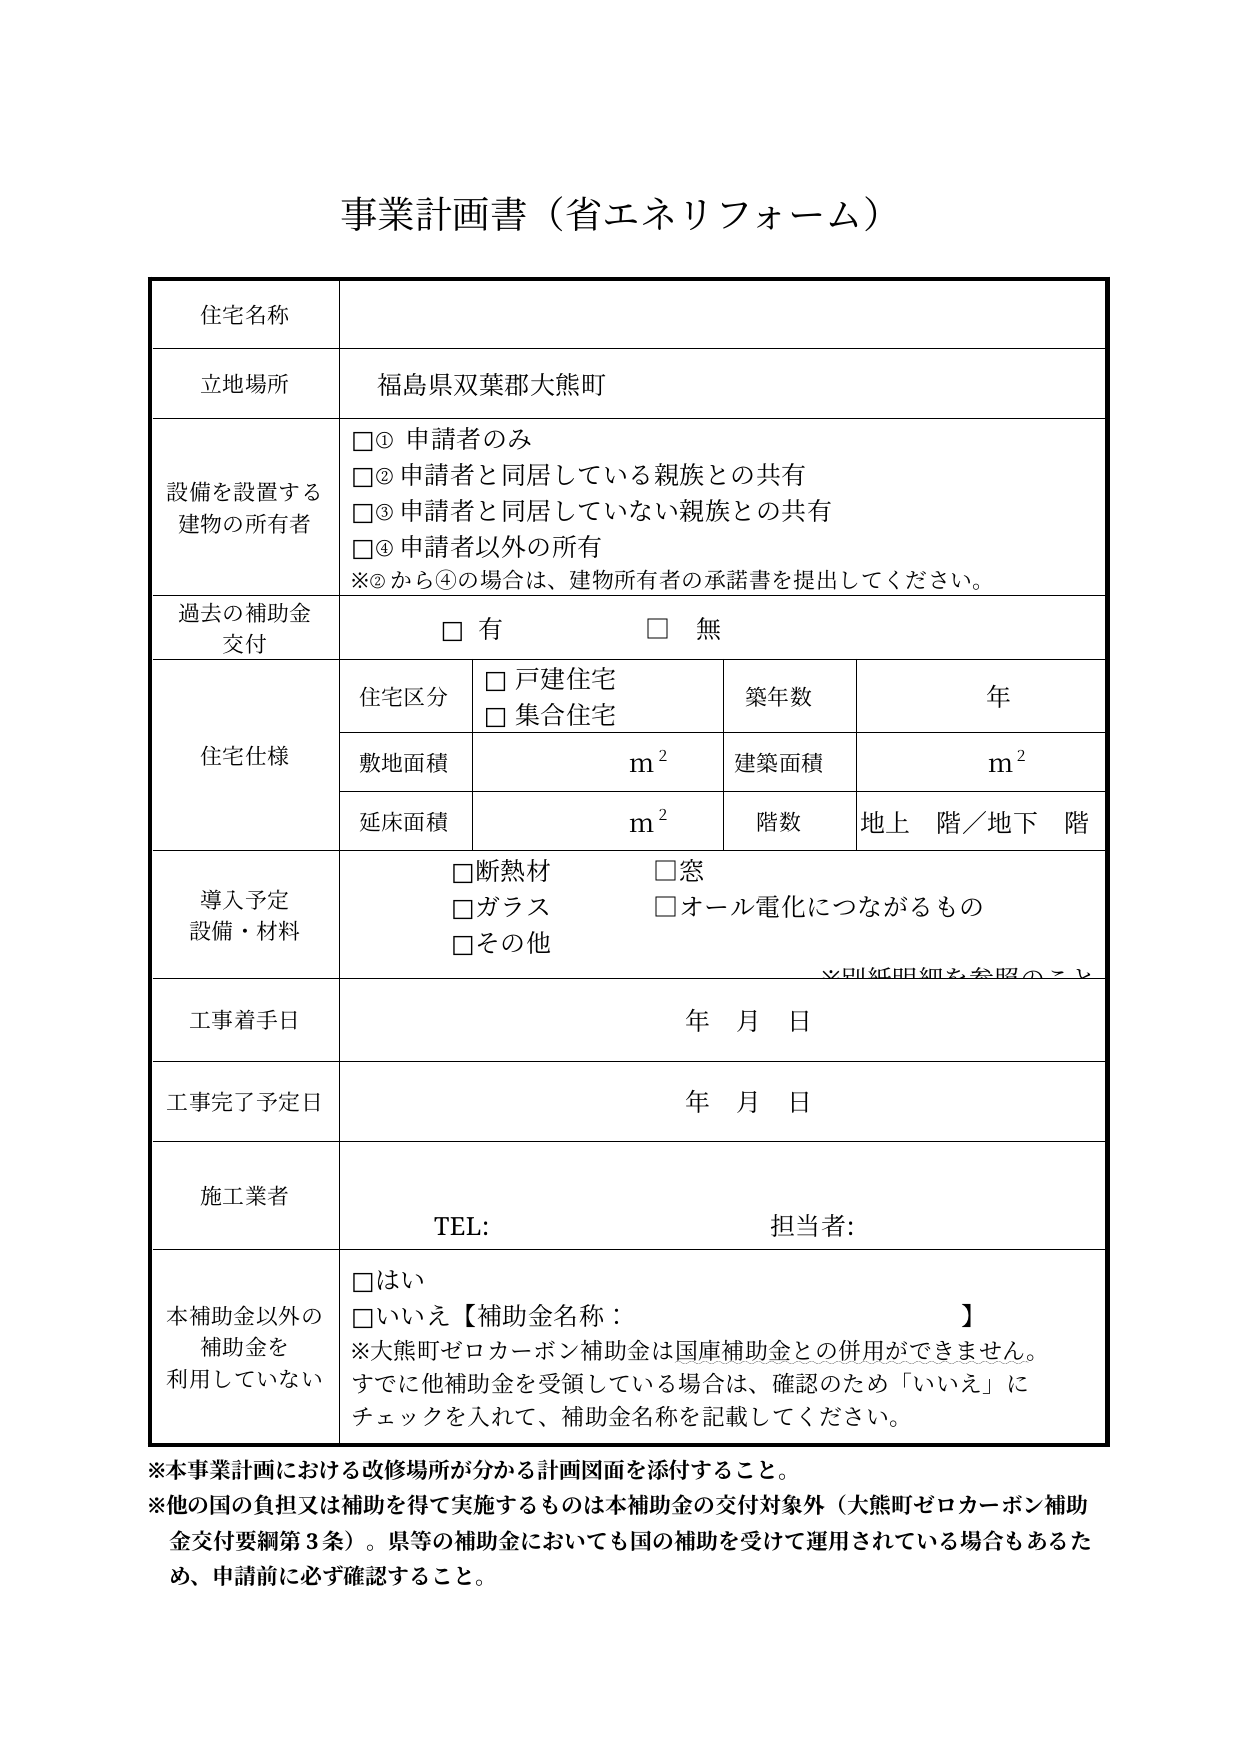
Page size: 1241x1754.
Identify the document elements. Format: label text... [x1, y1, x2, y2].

table_cell □①申請者のみ □②申請者と同居している親族との共有 □③申請者と同居していない親族との共有 □④申請者以外の所有 ※②から④の場合は、建物所有者の承諾書を提出してください。 [340, 419, 1105, 595]
table_cell 立地場所 [152, 349, 339, 418]
table_cell 施工業者 [152, 1142, 339, 1249]
table_header [340, 281, 1105, 347]
table_cell 年 [857, 660, 1105, 732]
table_cell 年 月 日 [340, 979, 1105, 1061]
table_cell □ 有 □ 無 [340, 596, 1105, 659]
table_cell 地上 階／地下 階 [857, 792, 1105, 850]
table_header 住宅名称 [152, 281, 339, 347]
table_cell ｍ２ [473, 733, 723, 791]
table_cell 工事完了予定日 [152, 1062, 339, 1141]
table_cell ｍ２ [473, 792, 723, 850]
table_cell ｍ２ [857, 733, 1105, 791]
table_cell □はい □いいえ【補助金名称： 】 ※大熊町ゼロカーボン補助金は国庫補助金との併用ができません。 すでに他補助金を受領している場合は、確認のため「いいえ」に チェックを入れて、補助金名称を記載してください。 [340, 1250, 1105, 1443]
table_cell 福島県双葉郡大熊町 [340, 349, 1105, 418]
table_cell 延床面積 [340, 792, 472, 850]
table_cell 過去の補助金 交付 [152, 596, 339, 659]
table_cell 設備を設置する建物の所有者 [152, 419, 339, 595]
text ※他の国の負担又は補助を得て実施するものは本補助金の交付対象外（大熊町ゼロカーボン補助金交付要綱第3条）。県等の補助金においても国の補助を受けて運用されている場合もあるため、申請前に必ず確認すること。 [148, 1485, 1092, 1591]
table_cell □断熱材 □窓 □ガラス □オール電化につながるもの □その他 ※別紙明細を参照のこと [340, 851, 1105, 977]
table_cell 住宅仕様 [152, 660, 339, 850]
table_cell 階数 [724, 792, 856, 850]
table_cell 住宅区分 [340, 660, 472, 732]
table_cell 築年数 [724, 660, 856, 732]
text 事業計画書（省エネリフォーム） [148, 185, 1092, 239]
text ※本事業計画における改修場所が分かる計画図面を添付すること。 [148, 1447, 1092, 1485]
table_cell 工事着手日 [152, 979, 339, 1061]
table_cell 敷地面積 [340, 733, 472, 791]
table_cell 導入予定 設備・材料 [152, 851, 339, 977]
table_cell □ 戸建住宅 □ 集合住宅 [473, 660, 723, 732]
table_cell 建築面積 [724, 733, 856, 791]
table_cell 年 月 日 [340, 1062, 1105, 1141]
table_cell TEL: 担当者: [340, 1142, 1105, 1249]
table_cell 本補助金以外の補助金を 利用していない [152, 1250, 339, 1443]
